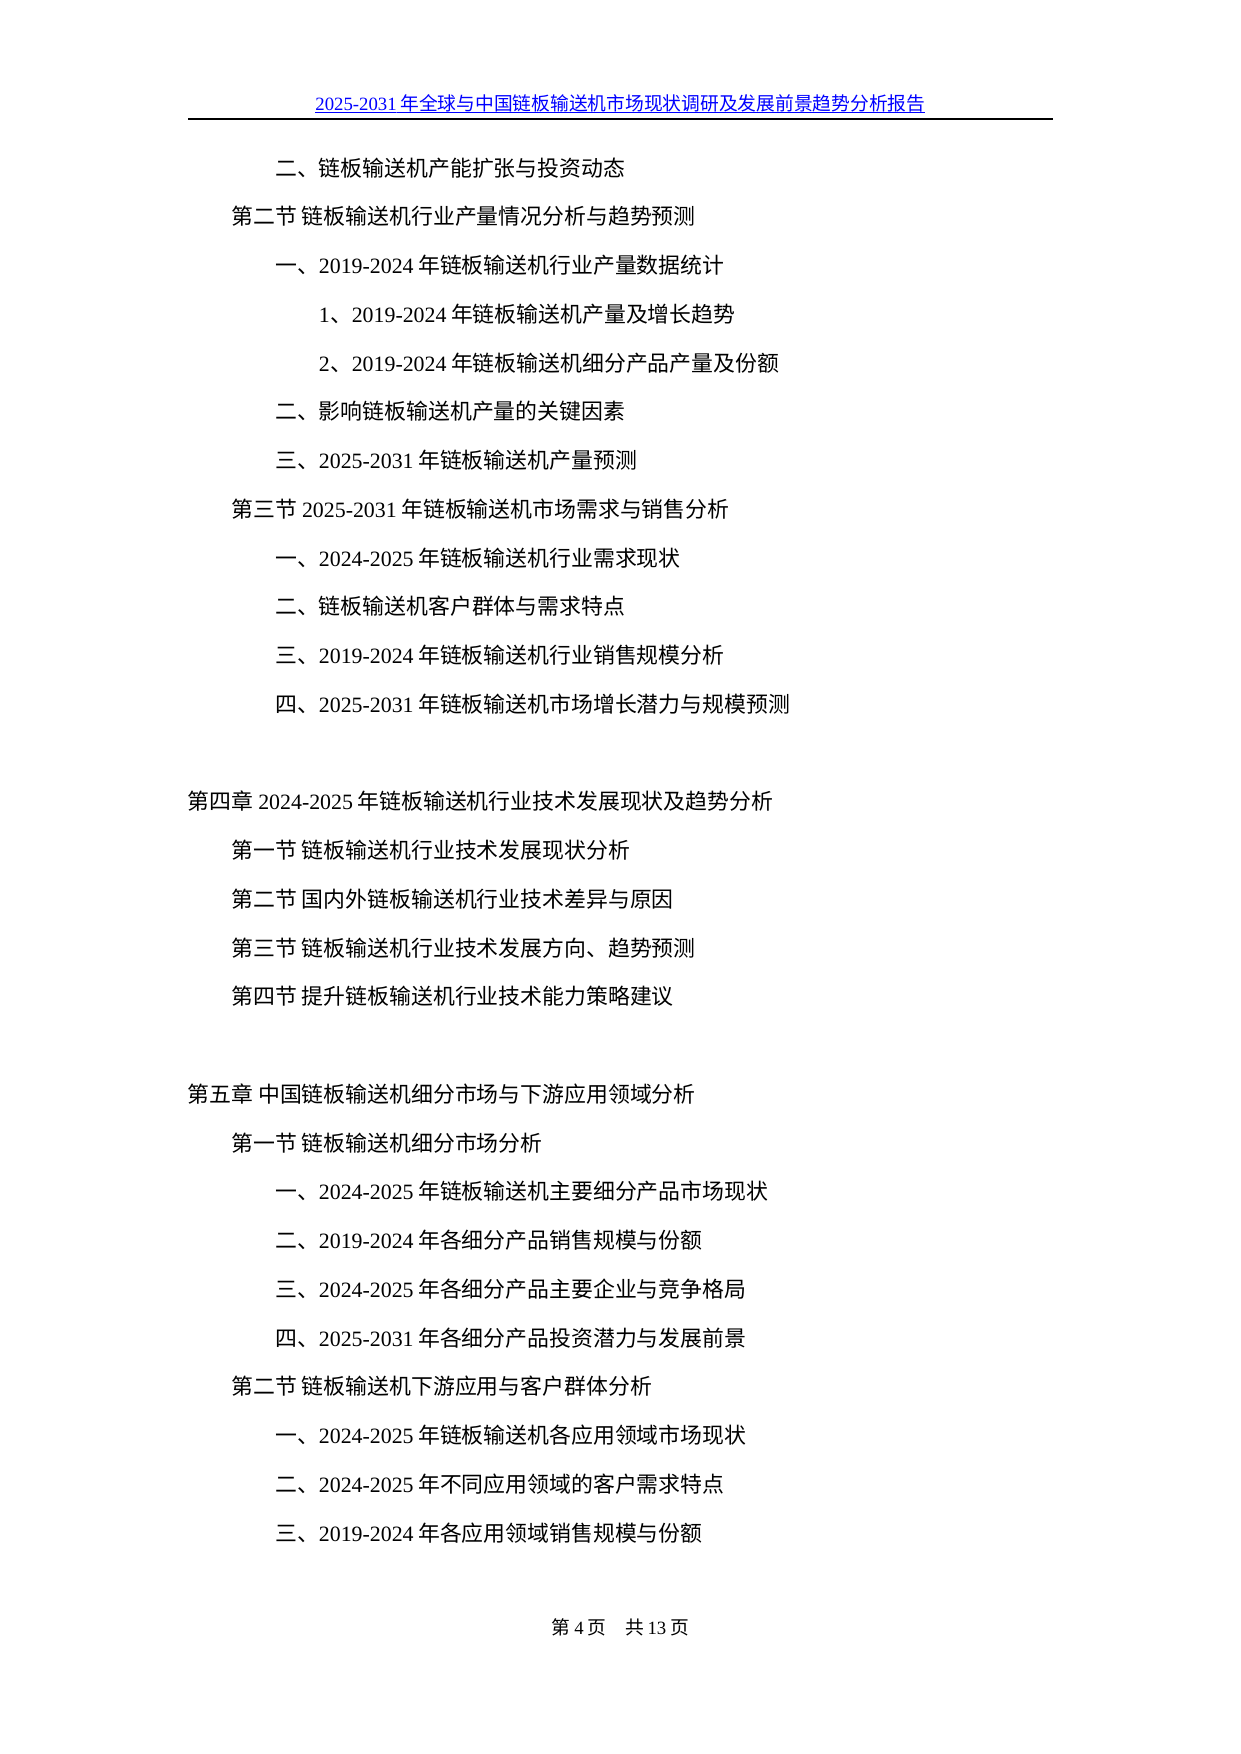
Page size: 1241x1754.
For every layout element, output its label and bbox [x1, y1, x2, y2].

text [187, 150, 1053, 1548]
